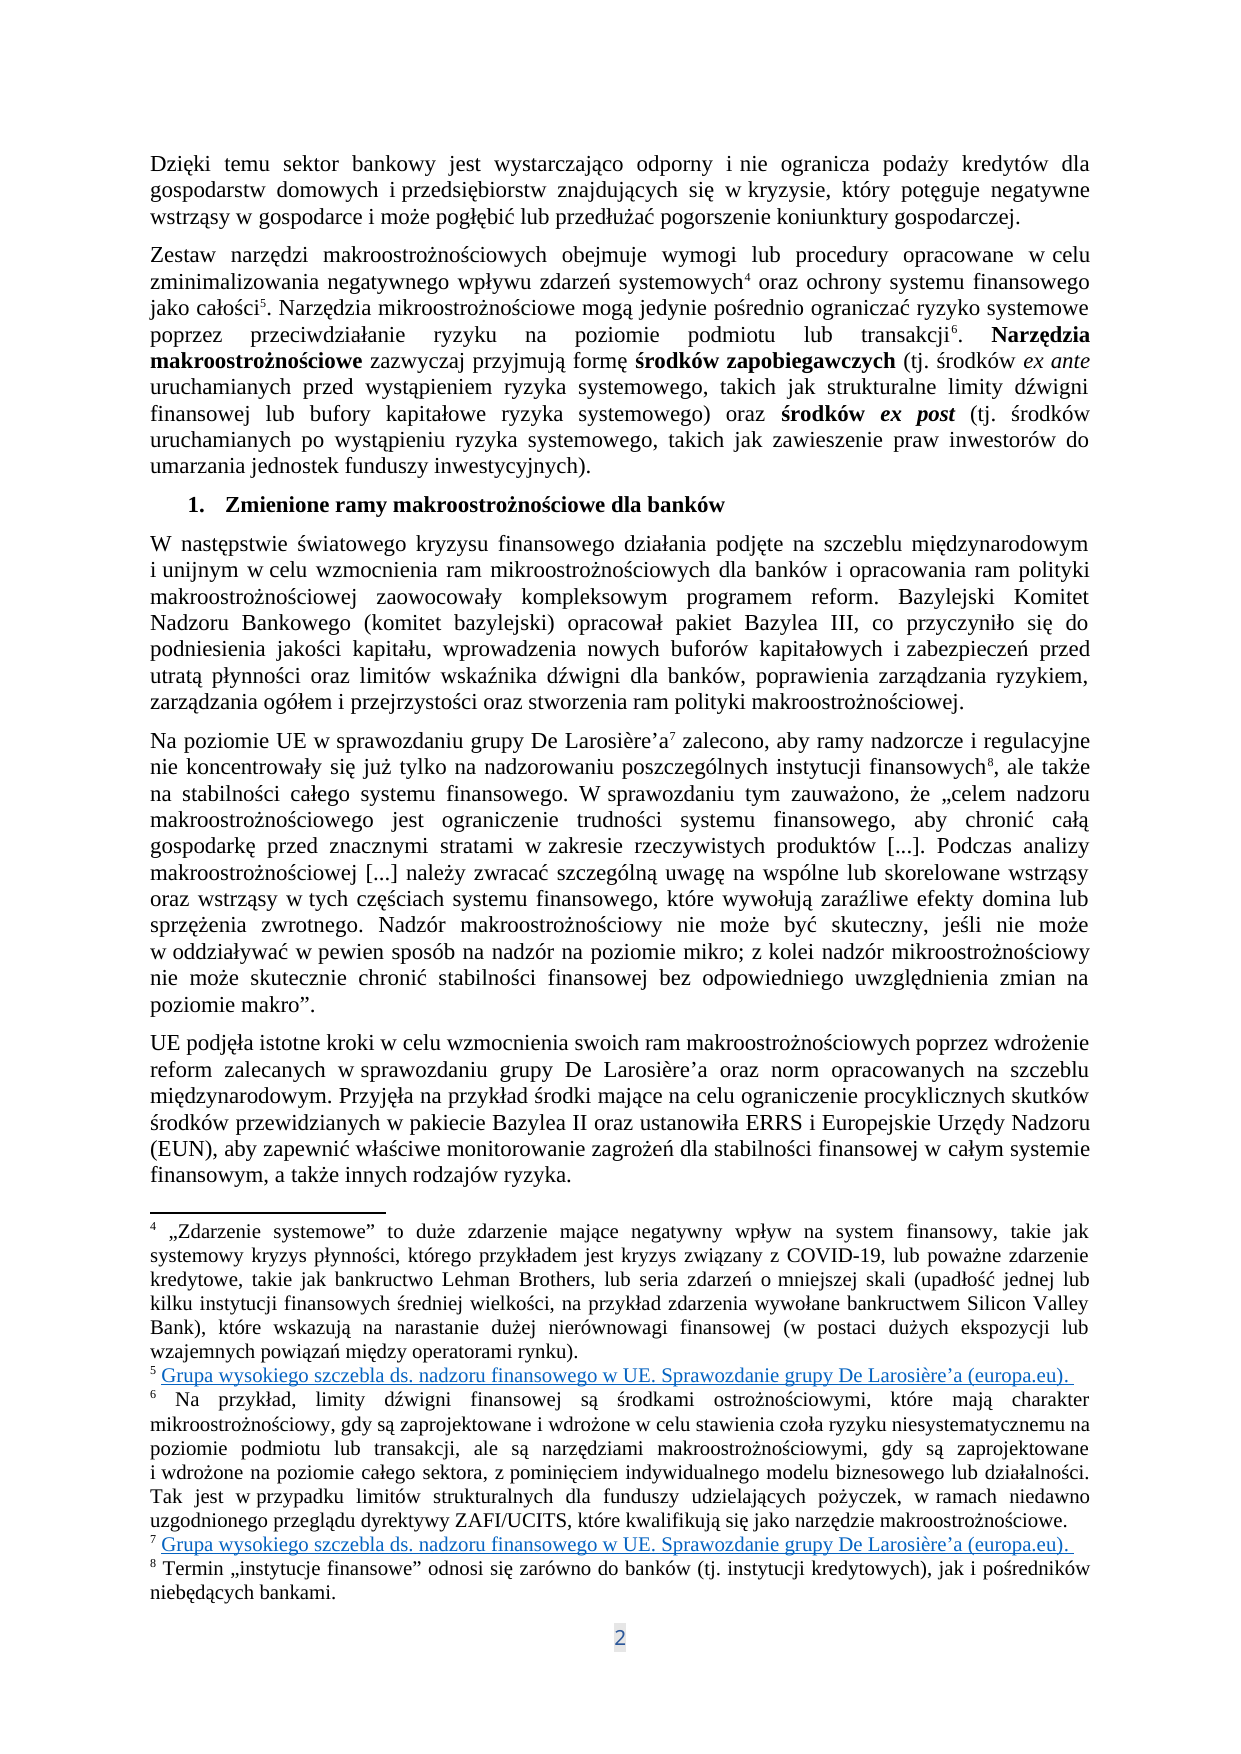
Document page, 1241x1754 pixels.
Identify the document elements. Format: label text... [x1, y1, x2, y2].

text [150, 150, 1090, 229]
text UE podjęła istotne kroki w celu wzmocnienia swoich ram makroostrożnościowych poprzez wdrożenie reform zalecanych w sprawozdaniu grupy De Larosière’a oraz norm opracowanych na szczeblu międzynarodowym. Przyjęła na przykład środki mające na celu ograniczenie procyklicznych skutków środków przewidzianych w pakiecie Bazylea II oraz ustanowiła ERRS i Europejskie Urzędy Nadzoru (EUN), aby zapewnić właściwe monitorowanie zagrożeń dla stabilności finansowej w całym systemie finansowym, a także innych rodzajów ryzyka. [150, 1029, 1090, 1188]
text Na poziomie UE w sprawozdaniu grupy De Larosière’a zalecono, aby ramy nadzorcze i regulacyjne nie koncentrowały się już tylko na nadzorowaniu poszczególnych instytucji finansowych, ale także na stabilności całego systemu finansowego. W sprawozdaniu tym zauważono, że „celem nadzoru makroostrożnościowego jest ograniczenie trudności systemu finansowego, aby chronić całą gospodarkę przed znacznymi stratami w zakresie rzeczywistych produktów [...]. Podczas analizy makroostrożnościowej [...] należy zwracać szczególną uwagę na wspólne lub skorelowane wstrząsy oraz wstrząsy w tych częściach systemu finansowego, które wywołują zaraźliwe efekty domina lub sprzężenia zwrotnego. Nadzór makroostrożnościowy nie może być skuteczny, jeśli nie może w oddziaływać w pewien sposób na nadzór na poziomie mikro; z kolei nadzór mikroostrożnościowy nie może skutecznie chronić stabilności finansowej bez odpowiedniego uwzględnienia zmian na poziomie makro”. [150, 727, 1090, 1017]
text Zestaw narzędzi makroostrożnościowych obejmuje wymogi lub procedury opracowane w celu zminimalizowania negatywnego wpływu zdarzeń systemowych oraz ochrony systemu finansowego jako całości. Narzędzia mikroostrożnościowe mogą jedynie pośrednio ograniczać ryzyko systemowe poprzez przeciwdziałanie ryzyku na poziomie podmiotu lub transakcji. Narzędzia makroostrożnościowe zazwyczaj przyjmują formę środków zapobiegawczych (tj. środków ex ante uruchamianych przed wystąpieniem ryzyka systemowego, takich jak strukturalne limity dźwigni finansowej lub bufory kapitałowe ryzyka systemowego) oraz środków ex post (tj. środków uruchamianych po wystąpieniu ryzyka systemowego, takich jak zawieszenie praw inwestorów do umarzania jednostek funduszy inwestycyjnych). [150, 242, 1090, 479]
text W następstwie światowego kryzysu finansowego działania podjęte na szczeblu międzynarodowym i unijnym w celu wzmocnienia ram mikroostrożnościowych dla banków i opracowania ram polityki makroostrożnościowej zaowocowały kompleksowym programem reform. Bazylejski Komitet Nadzoru Bankowego (komitet bazylejski) opracował pakiet Bazylea III, co przyczyniło się do podniesienia jakości kapitału, wprowadzenia nowych buforów kapitałowych i zabezpieczeń przed utratą płynności oraz limitów wskaźnika dźwigni dla banków, poprawienia zarządzania ryzykiem, zarządzania ogółem i przejrzystości oraz stworzenia ram polityki makroostrożnościowej. [150, 530, 1090, 714]
list Zmienione ramy makroostrożnościowe dla banków [187, 491, 1090, 518]
